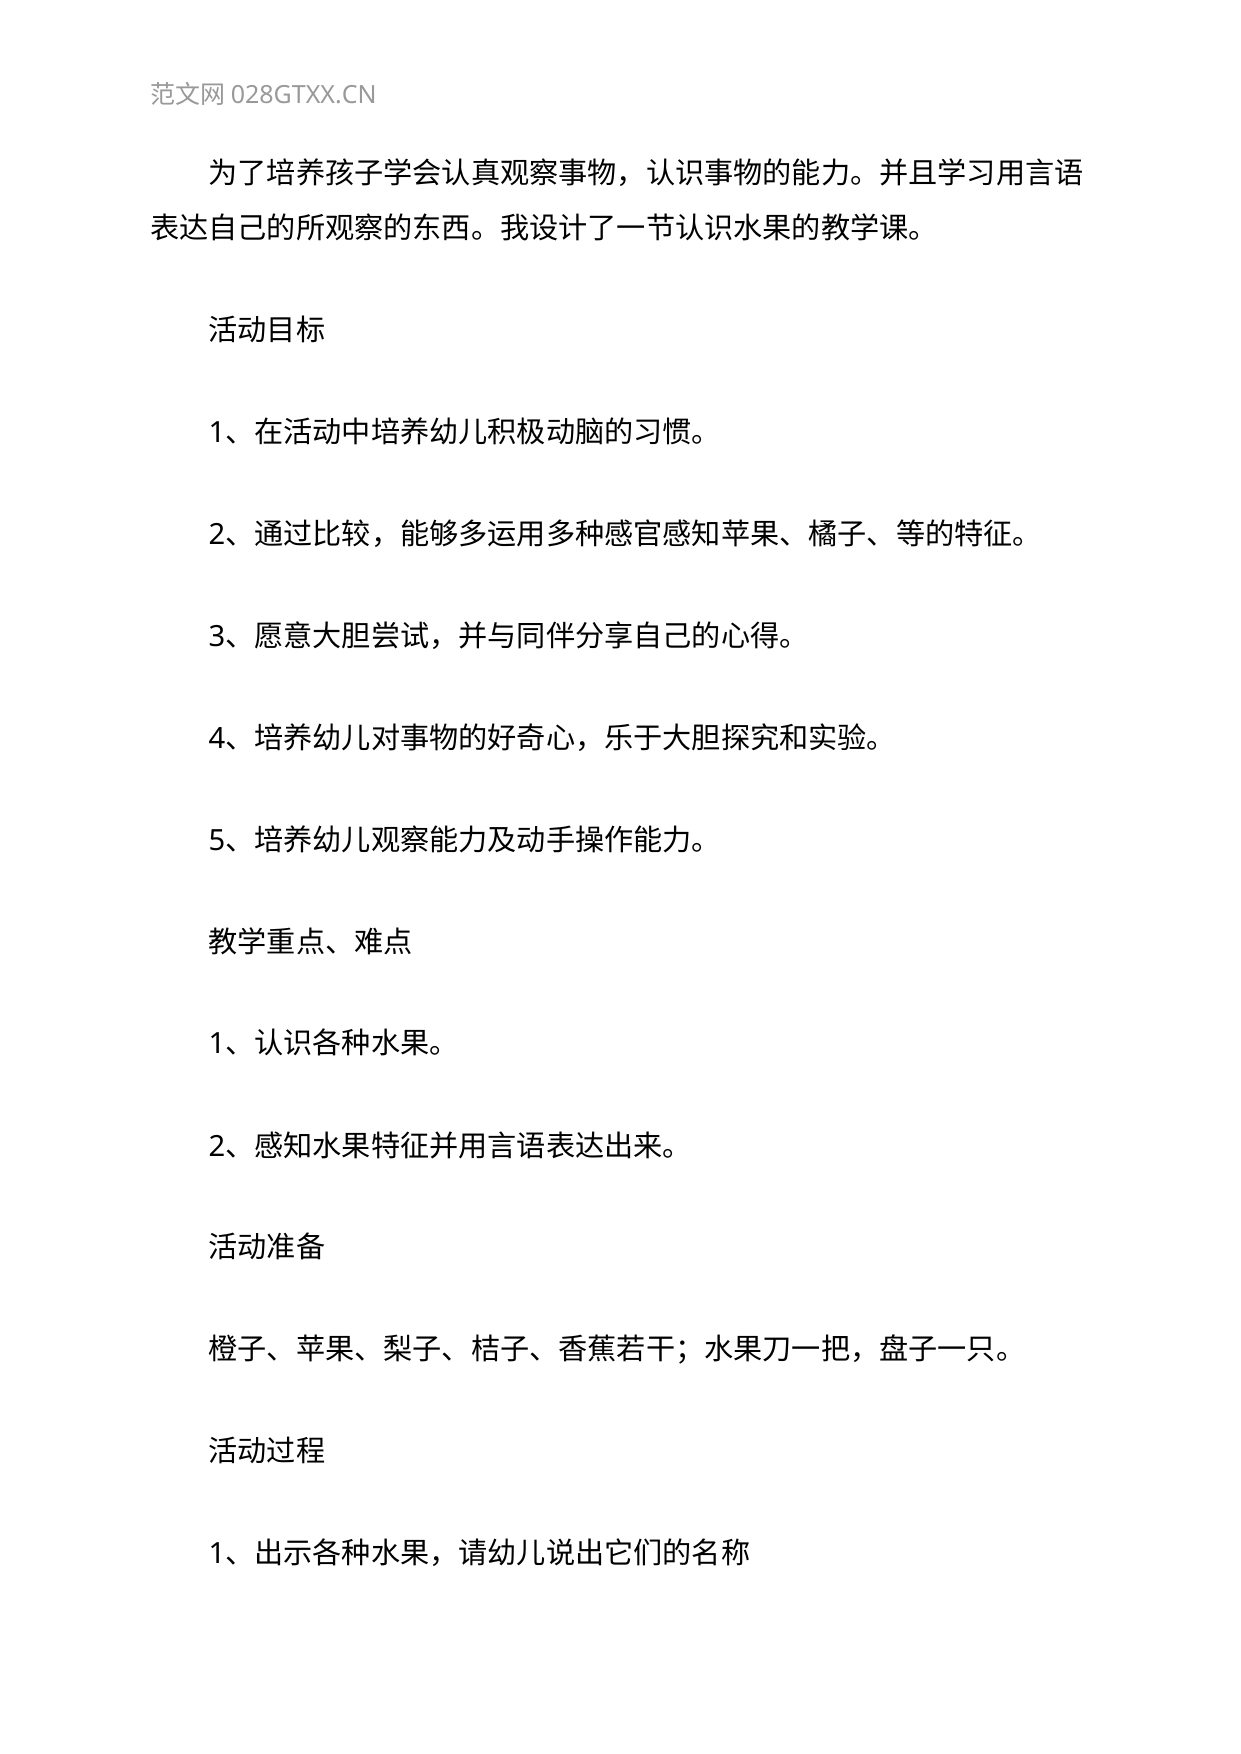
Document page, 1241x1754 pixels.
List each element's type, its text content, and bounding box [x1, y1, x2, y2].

text 2、感知水果特征并用言语表达出来。 [150, 1122, 1090, 1164]
text 1、在活动中培养幼儿积极动脑的习惯。 [150, 408, 1090, 451]
text 3、愿意大胆尝试，并与同伴分享自己的心得。 [150, 612, 1090, 655]
text 活动准备 [150, 1224, 1090, 1266]
text 为了培养孩子学会认真观察事物，认识事物的能力。并且学习用言语表达自己的所观察的东西。我设计了一节认识水果的教学课。 [150, 150, 1090, 247]
text 4、培养幼儿对事物的好奇心，乐于大胆探究和实验。 [150, 714, 1090, 757]
text 2、通过比较，能够多运用多种感官感知苹果、橘子、等的特征。 [150, 510, 1090, 553]
text 活动目标 [150, 307, 1090, 349]
text 1、出示各种水果，请幼儿说出它们的名称 [150, 1529, 1090, 1572]
text 1、认识各种水果。 [150, 1020, 1090, 1062]
text 教学重点、难点 [150, 918, 1090, 961]
text 橙子、苹果、梨子、桔子、香蕉若干；水果刀一把，盘子一只。 [150, 1326, 1090, 1368]
text 5、培养幼儿观察能力及动手操作能力。 [150, 816, 1090, 859]
text 活动过程 [150, 1428, 1090, 1470]
